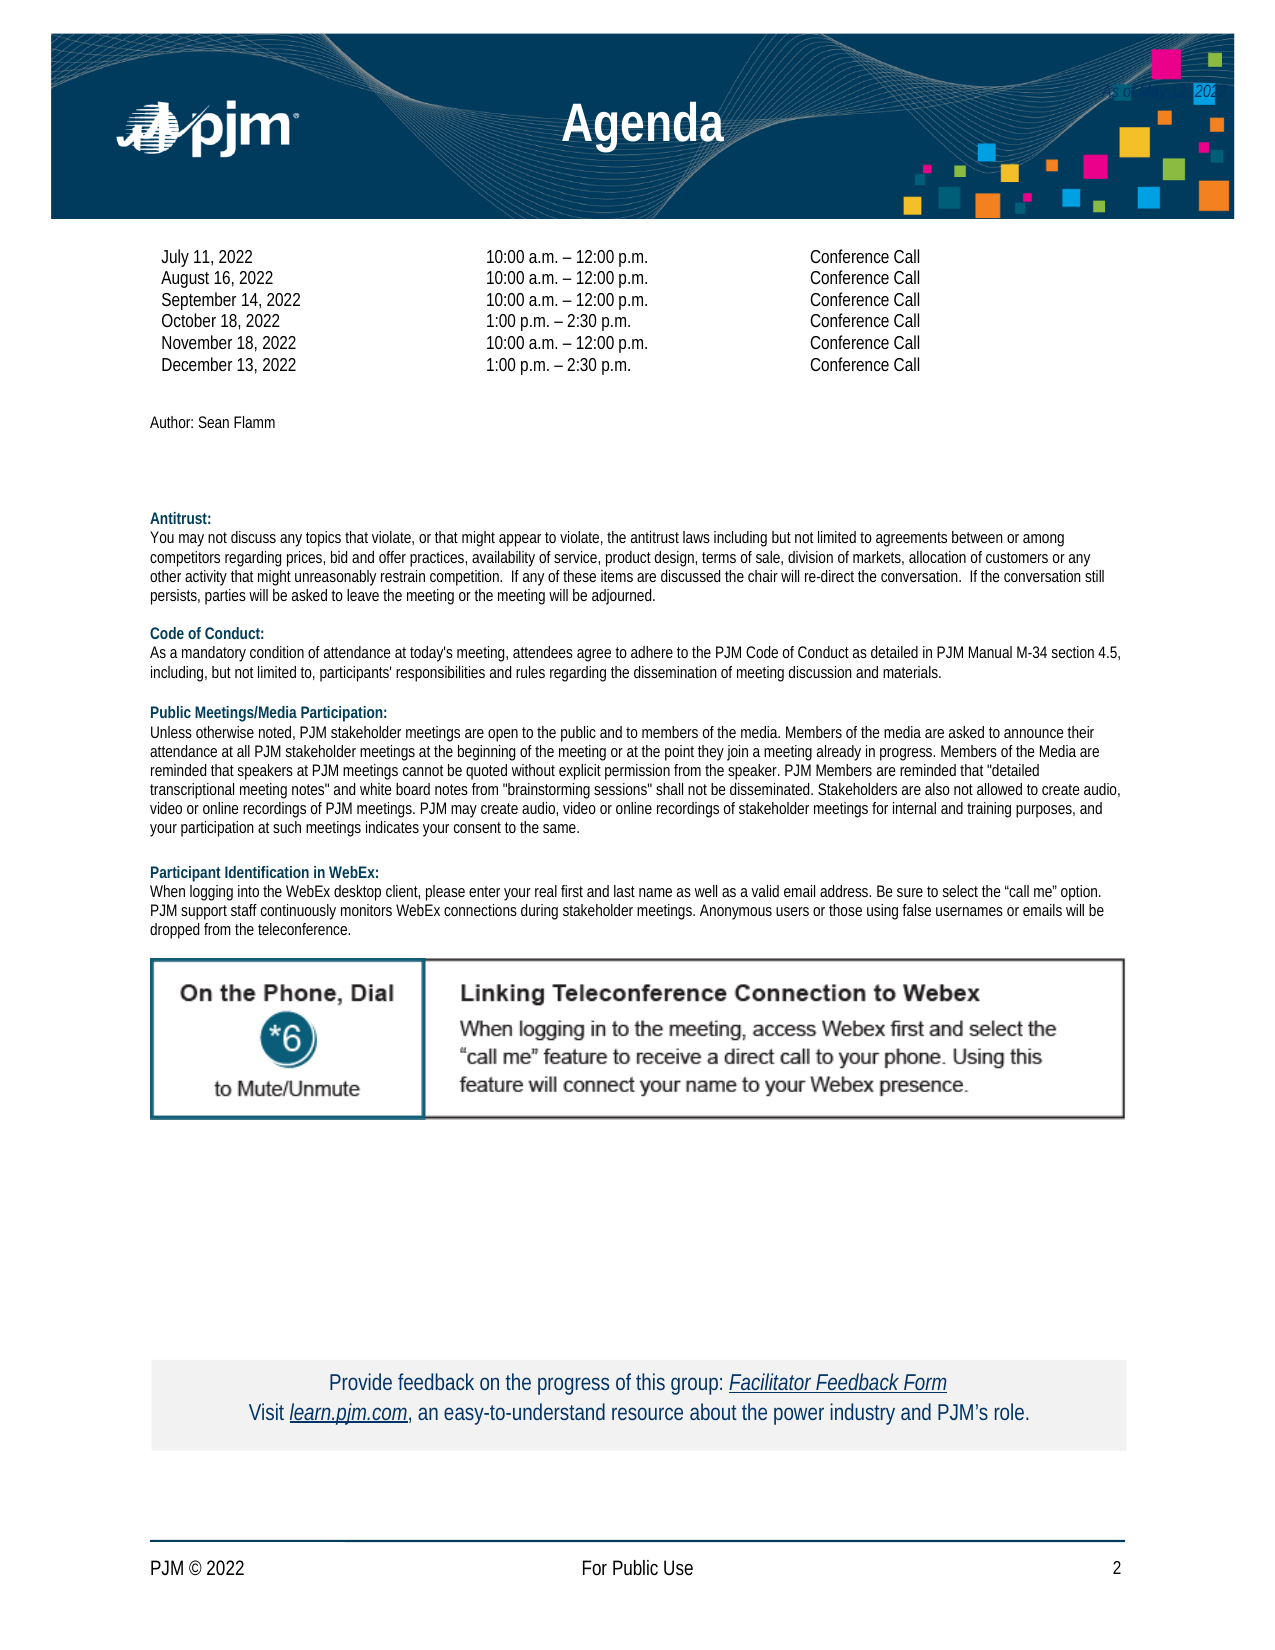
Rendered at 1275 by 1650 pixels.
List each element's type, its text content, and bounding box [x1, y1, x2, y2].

text PJM support staff continuously monitors WebEx connections during stakeholder meetings. Anonymous users or those using false usernames or emails will be dropped from the teleconference. [150, 901, 1125, 939]
picture [51, 32, 1235, 219]
table_cell 10:00 a.m. – 12:00 p.m. [475, 332, 798, 353]
table_cell December 13, 2022 [150, 354, 474, 375]
picture [150, 958, 1125, 1120]
table_cell Conference Call [799, 310, 1124, 332]
table_cell Conference Call [799, 267, 1124, 289]
table_cell 1:00 p.m. – 2:30 p.m. [475, 354, 798, 375]
table_cell Conference Call [799, 332, 1124, 353]
table_cell Conference Call [799, 246, 1124, 267]
text Author: Sean Flamm [150, 413, 1125, 432]
title Public Meetings/Media Participation: [150, 703, 1125, 722]
subtitle Antitrust: [150, 509, 1125, 528]
table_cell September 14, 2022 [150, 289, 474, 310]
subtitle Participant Identification in WebEx: [150, 862, 1125, 882]
table_cell August 16, 2022 [150, 267, 474, 289]
table_cell 10:00 a.m. – 12:00 p.m. [475, 246, 798, 267]
text As a mandatory condition of attendance at today's meeting, attendees agree to adhere to the PJM Code of Conduct as detailed in PJM Manual M-34 section 4.5, including, but not limited to, participants' responsibilities and rules regarding the dissemination of meeting discussion and materials. [150, 643, 1125, 682]
text Unless otherwise noted, PJM stakeholder meetings are open to the public and to members of the media. Members of the media are asked to announce their attendance at all PJM stakeholder meetings at the beginning of the meeting or at the point they join a meeting already in progress. Members of the Media are reminded that speakers at PJM meetings cannot be quoted without explicit permission from the speaker. PJM Members are reminded that "detailed transcriptional meeting notes" and white board notes from "brainstorming sessions" shall not be disseminated. Stakeholders are also not allowed to create audio, video or online recordings of PJM meetings. PJM may create audio, video or online recordings of stakeholder meetings for internal and training purposes, and your participation at such meetings indicates your consent to the same. [150, 722, 1125, 837]
table_cell 10:00 a.m. – 12:00 p.m. [475, 289, 798, 310]
table_cell November 18, 2022 [150, 332, 474, 353]
table_cell Conference Call [799, 289, 1124, 310]
table_cell October 18, 2022 [150, 310, 474, 332]
text You may not discuss any topics that violate, or that might appear to violate, the antitrust laws including but not limited to agreements between or among competitors regarding prices, bid and offer practices, availability of service, product design, terms of sale, division of markets, allocation of customers or any other activity that might unreasonably restrain competition. If any of these items are discussed the chair will re-direct the conversation. If the conversation still persists, parties will be asked to leave the meeting or the meeting will be adjourned. [150, 528, 1125, 605]
title Code of Conduct: [150, 624, 1125, 643]
text When logging into the WebEx desktop client, please enter your real first and last name as well as a valid email address. Be sure to select the “call me” option. [150, 882, 1125, 901]
table_cell 1:00 p.m. – 2:30 p.m. [475, 310, 798, 332]
table_cell July 11, 2022 [150, 246, 474, 267]
table_cell Conference Call [799, 354, 1124, 375]
table_cell 10:00 a.m. – 12:00 p.m. [475, 267, 798, 289]
